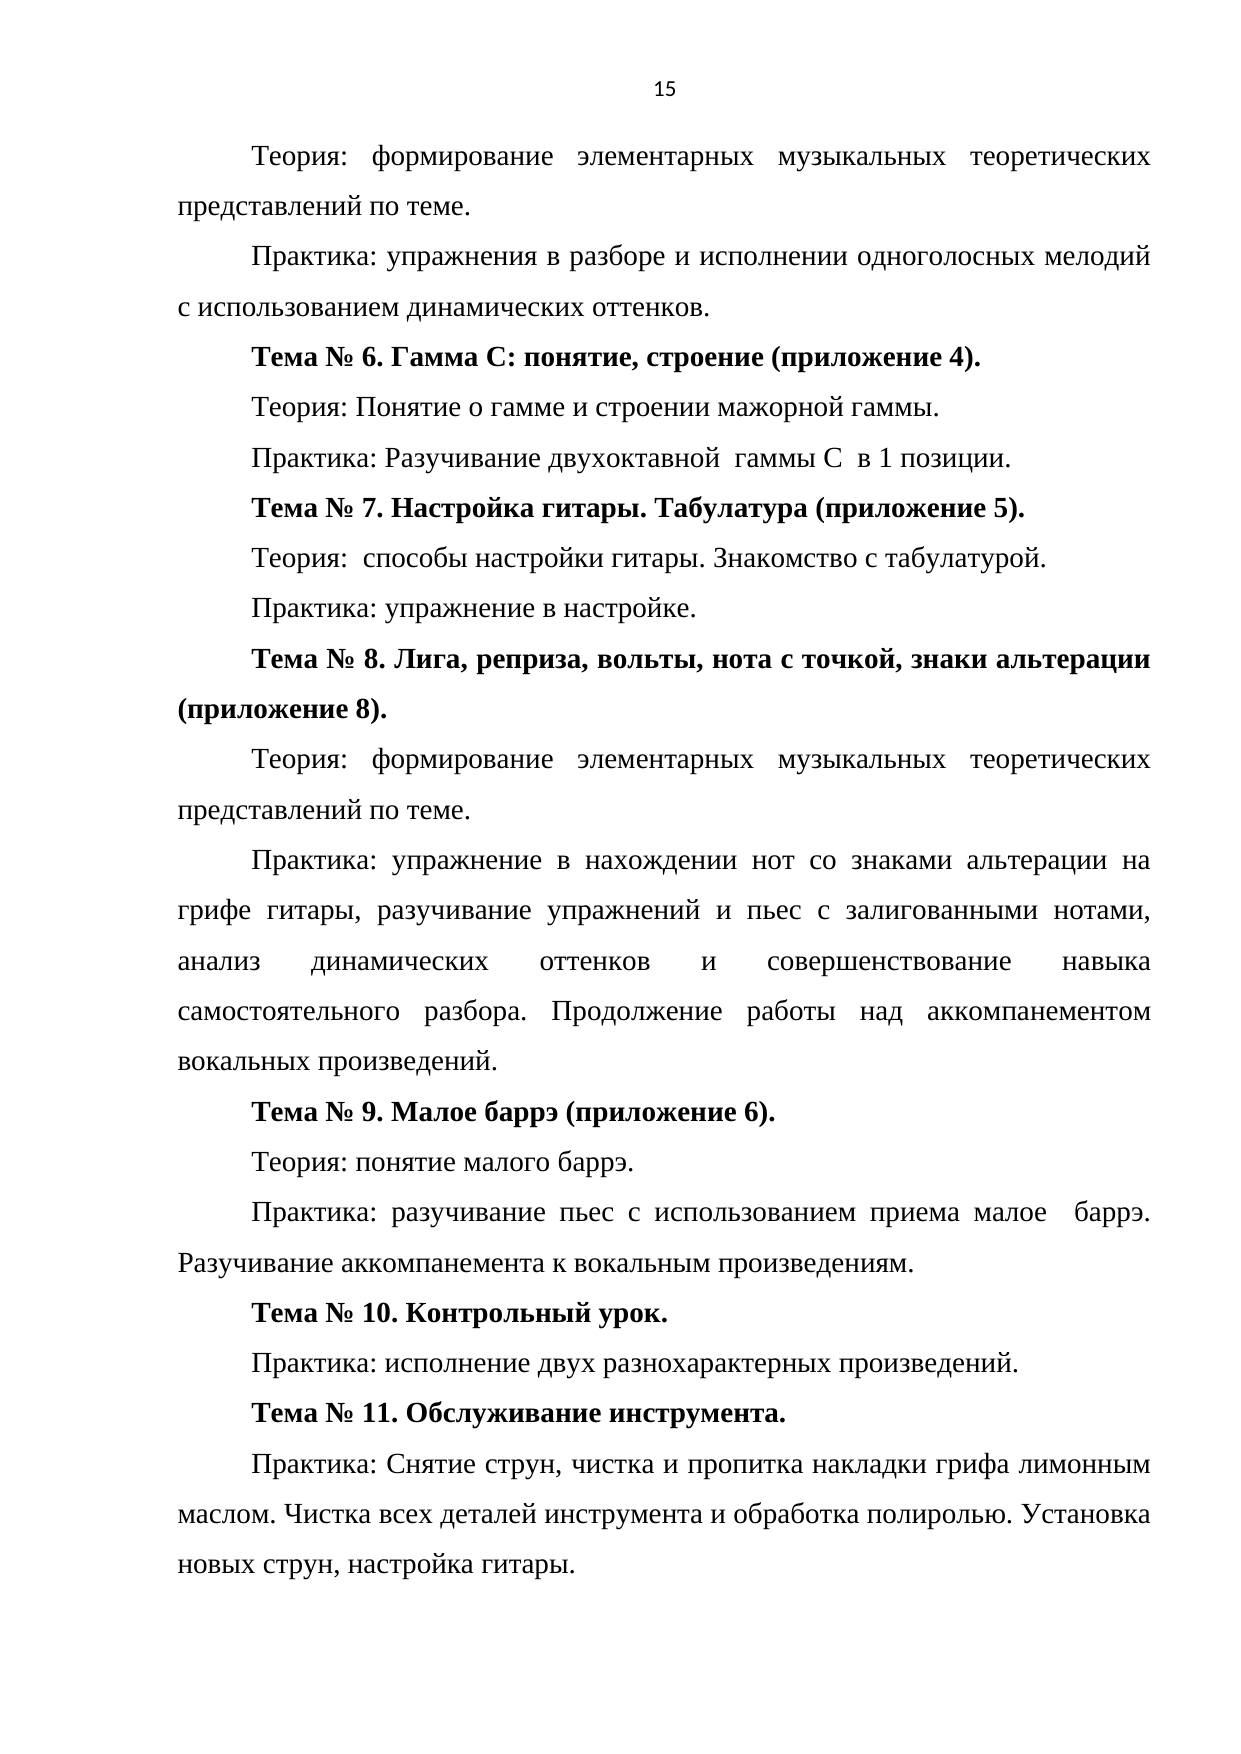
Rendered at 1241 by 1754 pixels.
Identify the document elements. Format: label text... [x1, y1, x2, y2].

text Практика: упражнение в нахождении нот со знаками альтерации на грифе гитары, разучивание упражнений и пьес с залигованными нотами, анализ динамических оттенков и совершенствование навыка самостоятельного разбора. Продолжение работы над аккомпанементом вокальных произведений. [177, 842, 1152, 1077]
text Тема № 7. Настройка гитары. Табулатура (приложение 5). [177, 490, 1152, 523]
text Практика: упражнение в настройке. [177, 591, 1152, 624]
text Практика: Снятие струн, чистка и пропитка накладки грифа лимонным маслом. Чистка всех деталей инструмента и обработка полиролью. Установка новых струн, настройка гитары. [177, 1446, 1152, 1580]
text Тема № 8. Лига, реприза, вольты, нота с точкой, знаки альтерации (приложение 8). [177, 641, 1152, 725]
text Тема № 10. Контрольный урок. [177, 1295, 1152, 1328]
text Тема № 11. Обслуживание инструмента. [177, 1396, 1152, 1429]
text Практика: Разучивание двухоктавной гаммы С в 1 позиции. [177, 440, 1152, 473]
text Практика: упражнения в разборе и исполнении одноголосных мелодий с использованием динамических оттенков. [177, 238, 1152, 322]
text Практика: исполнение двух разнохарактерных произведений. [177, 1345, 1152, 1379]
text Тема № 9. Малое баррэ (приложение 6). [177, 1094, 1152, 1127]
text Теория: Понятие о гамме и строении мажорной гаммы. [177, 389, 1152, 423]
text Тема № 6. Гамма С: понятие, строение (приложение 4). [177, 339, 1152, 373]
text Теория: формирование элементарных музыкальных теоретических представлений по теме. [177, 138, 1152, 222]
text Практика: разучивание пьес с использованием приема малое баррэ. Разучивание аккомпанемента к вокальным произведениям. [177, 1194, 1152, 1278]
text Теория: формирование элементарных музыкальных теоретических представлений по теме. [177, 742, 1152, 825]
text Теория: понятие малого баррэ. [177, 1144, 1152, 1178]
text Теория: способы настройки гитары. Знакомство с табулатурой. [177, 540, 1152, 574]
